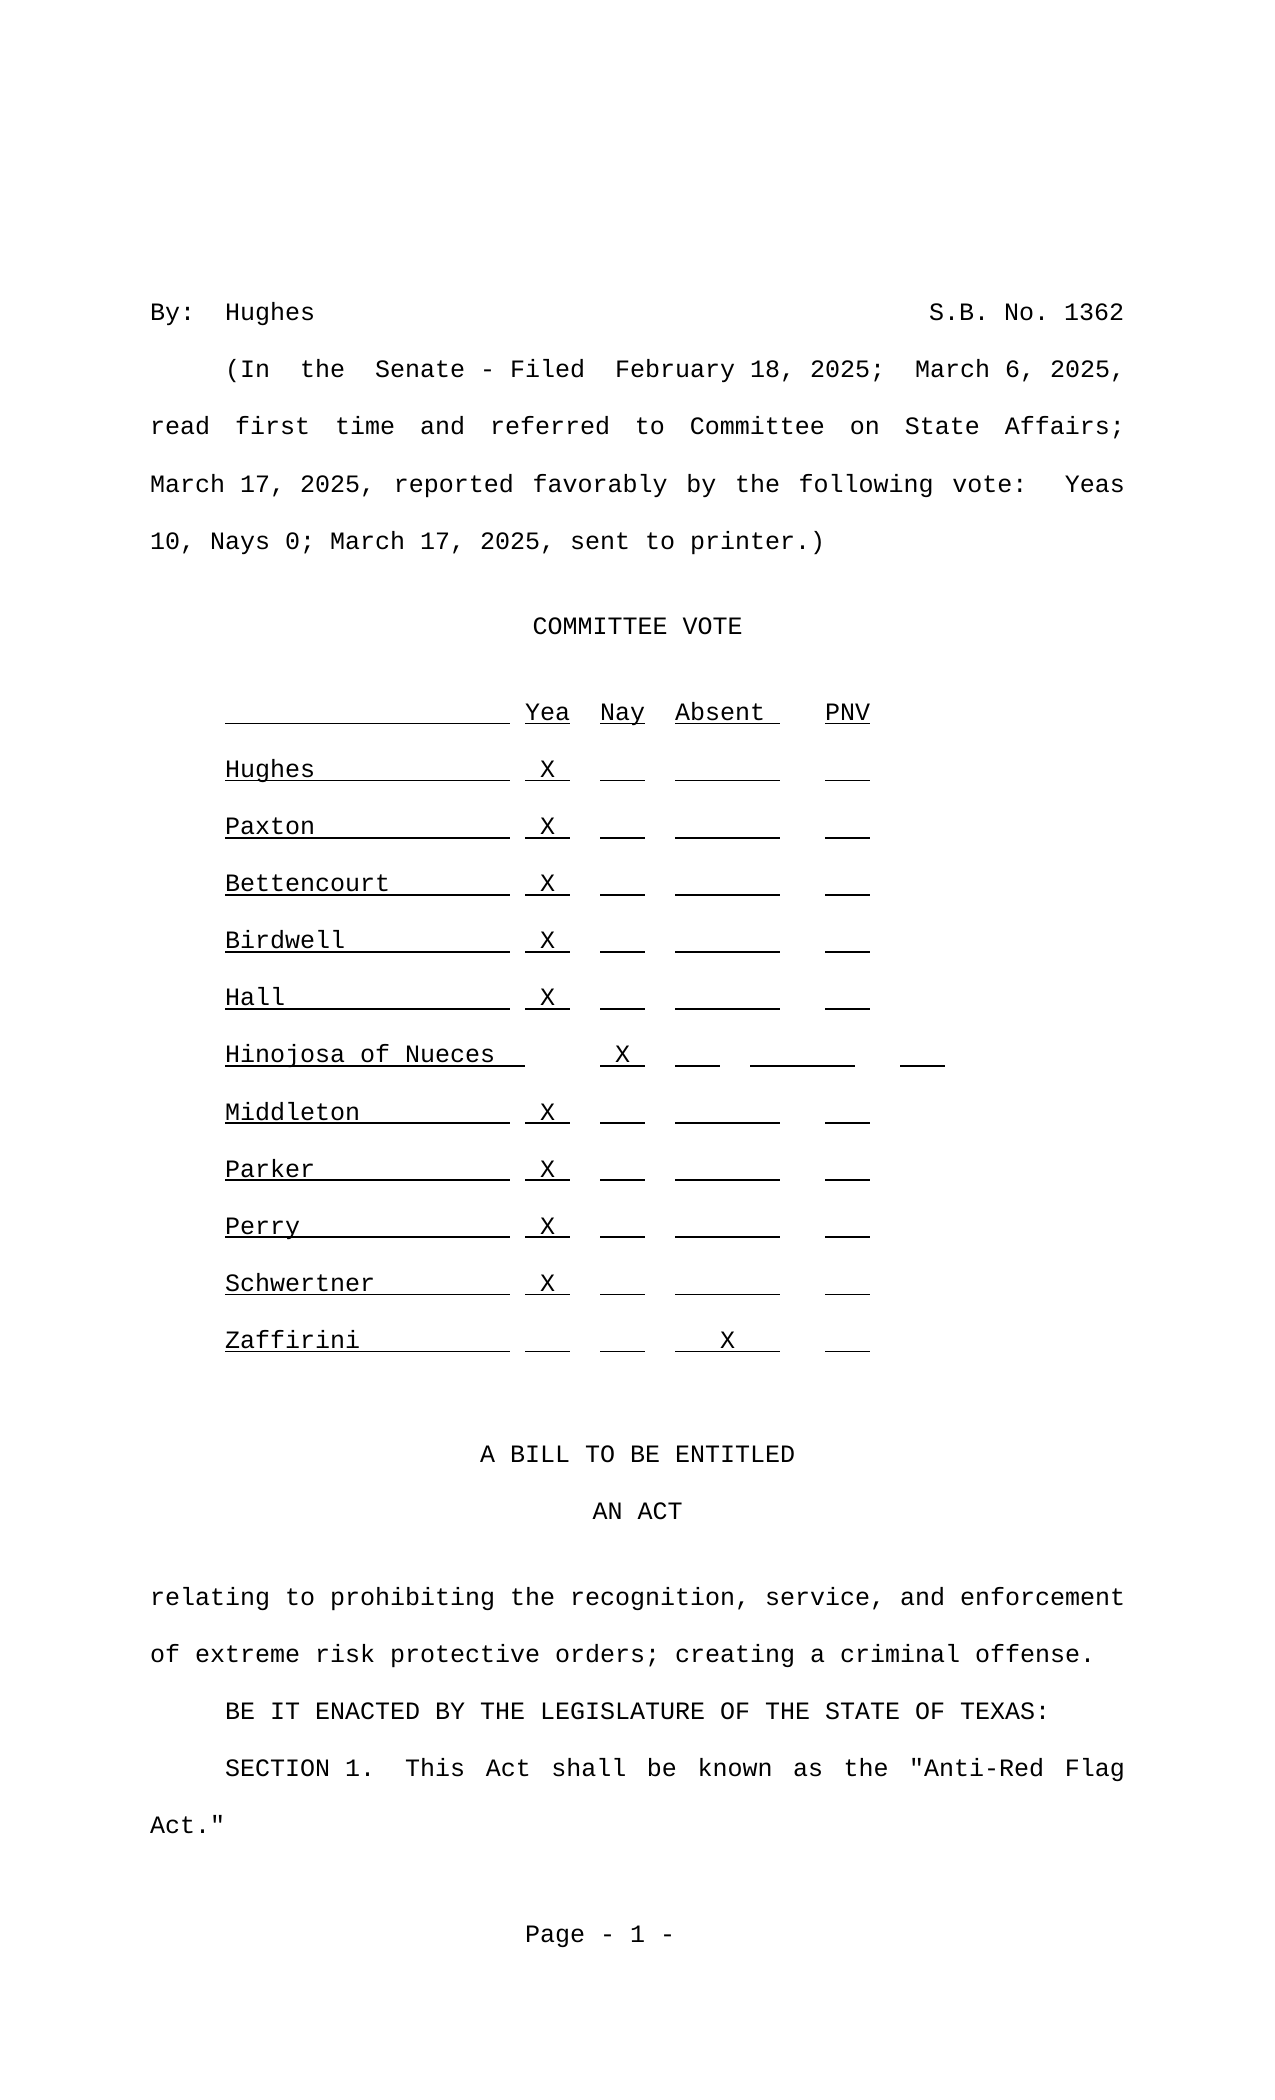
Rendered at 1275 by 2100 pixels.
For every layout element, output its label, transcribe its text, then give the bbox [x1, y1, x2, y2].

text Paxton X [150, 813, 975, 842]
text Schwertner X [150, 1270, 975, 1299]
text Middleton X [150, 1099, 975, 1127]
text By: Hughes S.B. No. 1362 [150, 300, 1125, 328]
text SECTION 1. This Act shall be known as the "Anti-Red Flag Act." [150, 1755, 1125, 1841]
text A BILL TO BE ENTITLED [150, 1441, 1125, 1470]
text Bettencourt X [150, 871, 975, 899]
text Hall X [150, 985, 975, 1013]
text BE IT ENACTED BY THE LEGISLATURE OF THE STATE OF TEXAS: [150, 1698, 1125, 1727]
text COMMITTEE VOTE [150, 614, 1125, 642]
text Perry X [150, 1213, 975, 1242]
text Zaffirini X [150, 1327, 975, 1356]
text AN ACT [150, 1498, 1125, 1527]
text relating to prohibiting the recognition, service, and enforcement of extreme risk protective orders; creating a criminal offense. [150, 1584, 1125, 1670]
text Birdwell X [150, 928, 975, 956]
text (In the Senate - Filed February 18, 2025; March 6, 2025, read first time and referred to Committee on State Affairs; March 17, 2025, reported favorably by the following vote: Yeas 10, Nays 0; March 17, 2025, sent to printer.) [150, 357, 1125, 557]
text Hughes X [150, 756, 975, 785]
text Yea Nay Absent PNV [150, 699, 975, 728]
text Parker X [150, 1156, 975, 1184]
text Hinojosa of Nueces X [150, 1042, 975, 1070]
